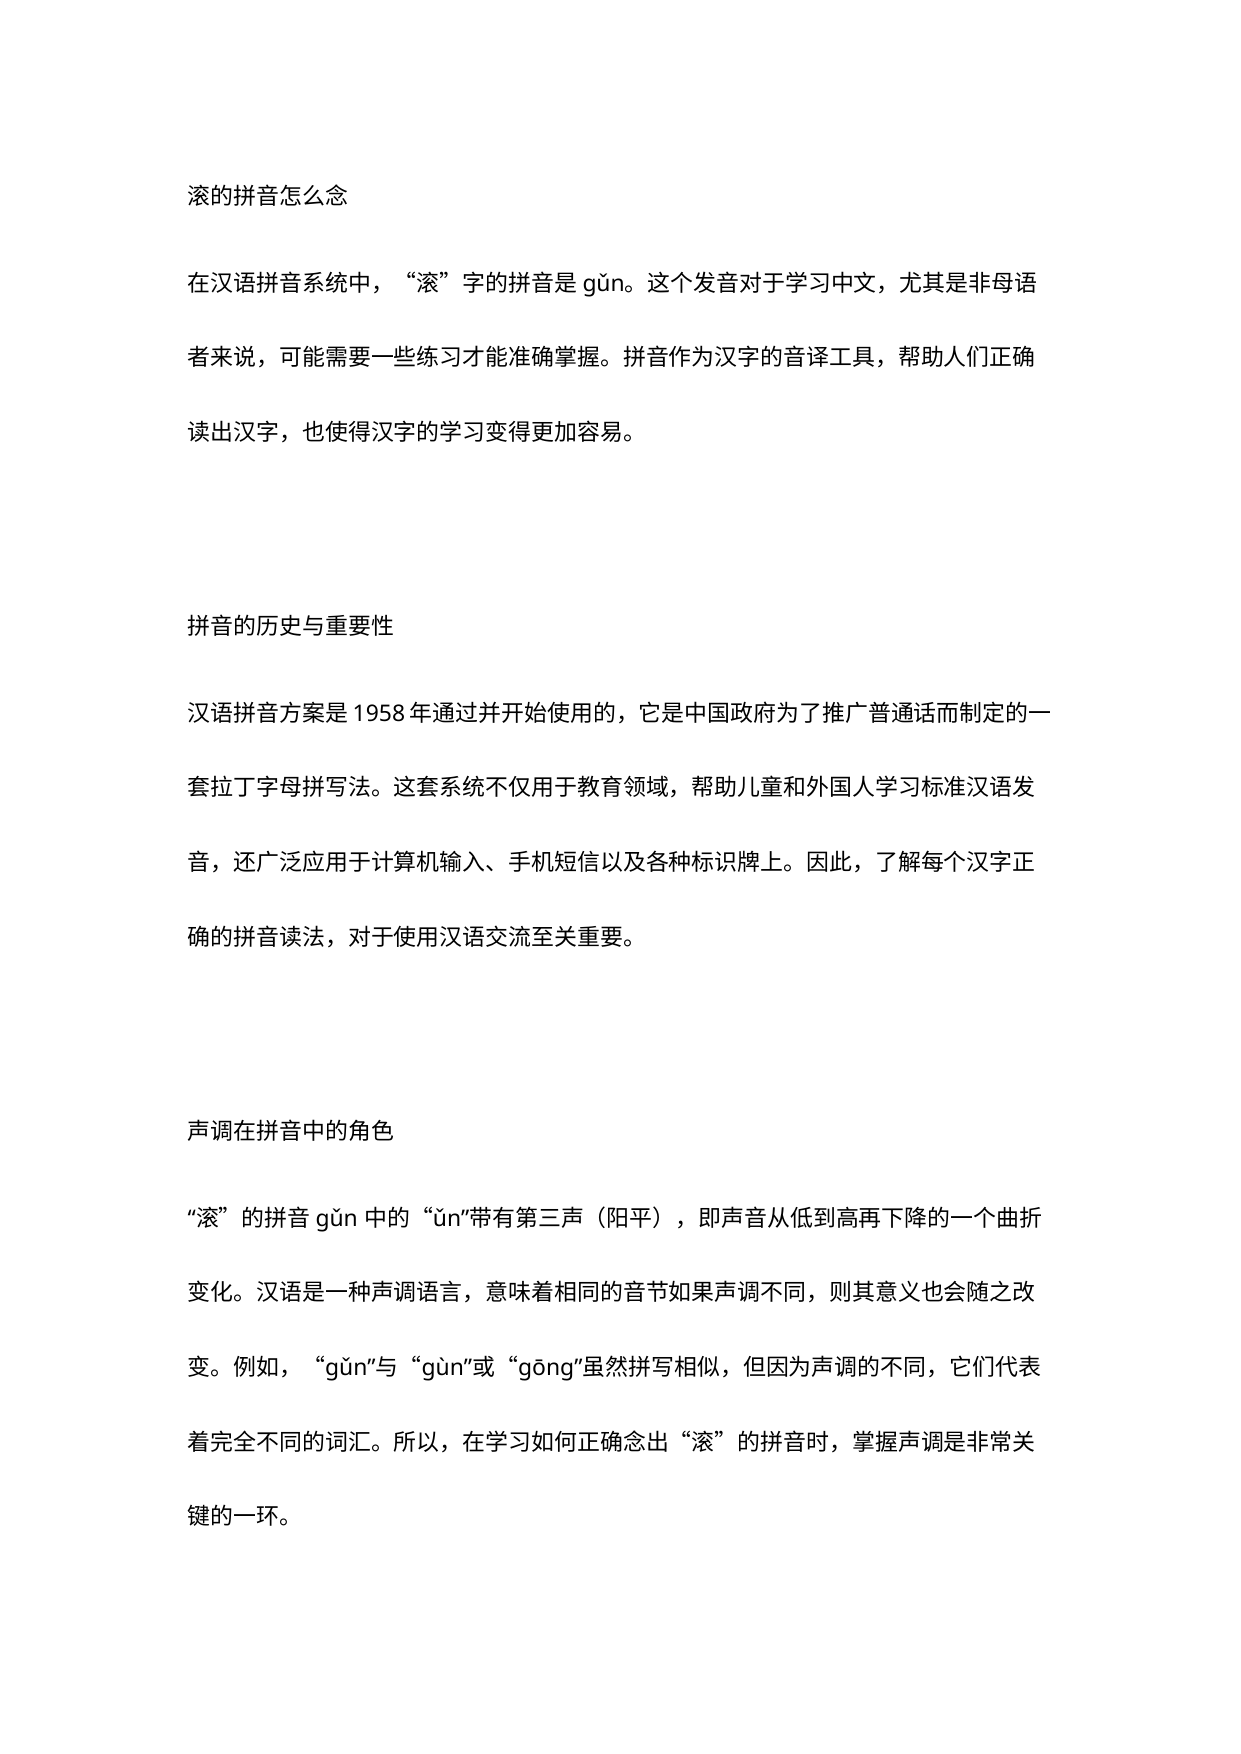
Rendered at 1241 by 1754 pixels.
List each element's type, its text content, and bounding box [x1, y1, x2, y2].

text 汉语拼音方案是1958年通过并开始使用的，它是中国政府为了推广普通话而制定的一套拉丁字母拼写法。这套系统不仅用于教育领域，帮助儿童和外国人学习标准汉语发音，还广泛应用于计算机输入、手机短信以及各种标识牌上。因此，了解每个汉字正确的拼音读法，对于使用汉语交流至关重要。 [187, 679, 1053, 968]
text 滚的拼音怎么念 [187, 162, 1053, 227]
text 在汉语拼音系统中，“滚”字的拼音是 gǔn。这个发音对于学习中文，尤其是非母语者来说，可能需要一些练习才能准确掌握。拼音作为汉字的音译工具，帮助人们正确读出汉字，也使得汉字的学习变得更加容易。 [187, 248, 1053, 463]
text “滚”的拼音 gǔn 中的“ǔn”带有第三声（阳平），即声音从低到高再下降的一个曲折变化。汉语是一种声调语言，意味着相同的音节如果声调不同，则其意义也会随之改变。例如，“gǔn”与“gùn”或“gōng”虽然拼写相似，但因为声调的不同，它们代表着完全不同的词汇。所以，在学习如何正确念出“滚”的拼音时，掌握声调是非常关键的一环。 [187, 1184, 1053, 1547]
text 拼音的历史与重要性 [187, 592, 1053, 657]
text 声调在拼音中的角色 [187, 1097, 1053, 1162]
